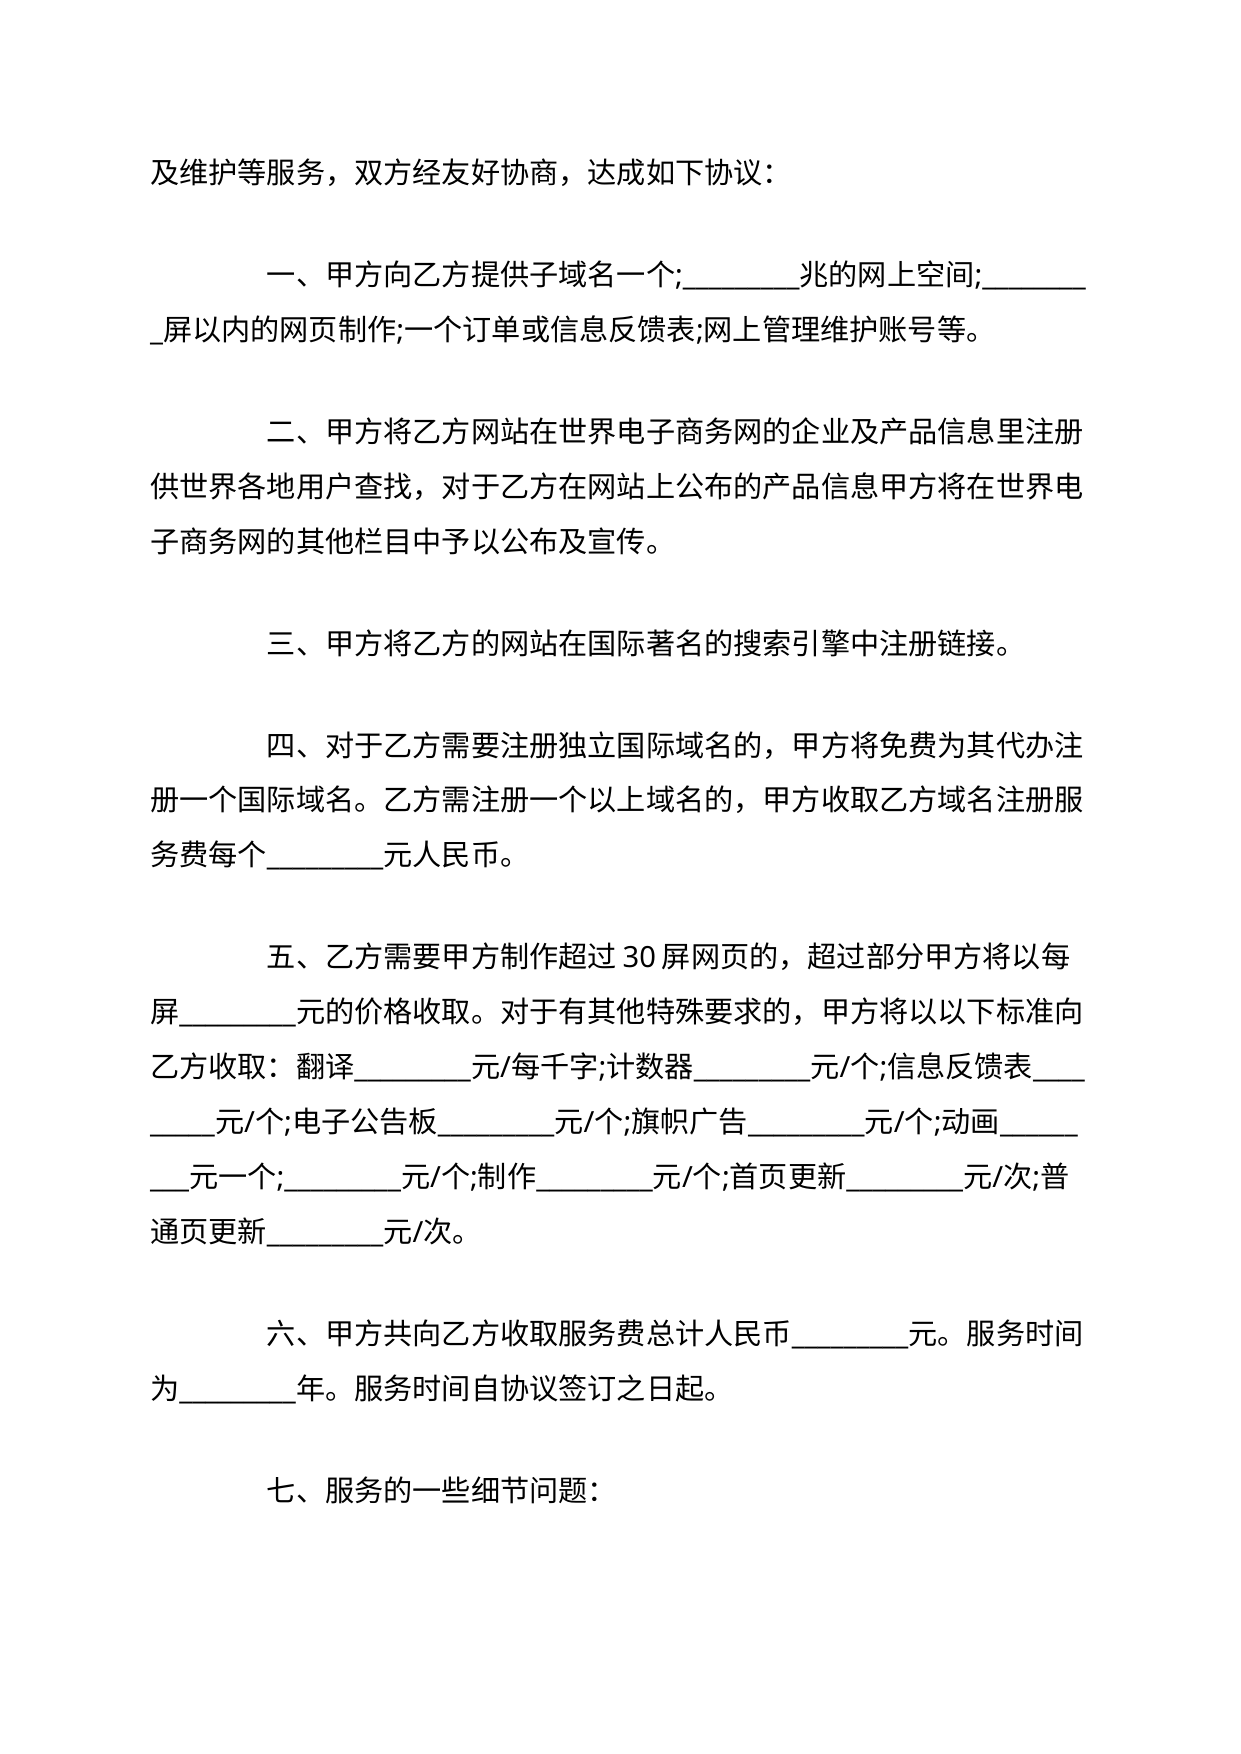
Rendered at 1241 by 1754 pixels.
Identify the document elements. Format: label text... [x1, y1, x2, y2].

text 四、对于乙方需要注册独立国际域名的，甲方将免费为其代办注册一个国际域名。乙方需注册一个以上域名的，甲方收取乙方域名注册服务费每个_________元人民币。 [150, 722, 1090, 874]
text 七、服务的一些细节问题： [150, 1468, 1090, 1510]
text 六、甲方共向乙方收取服务费总计人民币_________元。服务时间为_________年。服务时间自协议签订之日起。 [150, 1311, 1090, 1408]
text 五、乙方需要甲方制作超过30屏网页的，超过部分甲方将以每屏_________元的价格收取。对于有其他特殊要求的，甲方将以以下标准向乙方收取：翻译_________元/每千字;计数器_________元/个;信息反馈表_________元/个;电子公告板_________元/个;旗帜广告_________元/个;动画_________元一个;_________元/个;制作_________元/个;首页更新_________元/次;普通页更新_________元/次。 [150, 934, 1090, 1251]
text 三、甲方将乙方的网站在国际著名的搜索引擎中注册链接。 [150, 620, 1090, 663]
text 二、甲方将乙方网站在世界电子商务网的企业及产品信息里注册供世界各地用户查找，对于乙方在网站上公布的产品信息甲方将在世界电子商务网的其他栏目中予以公布及宣传。 [150, 409, 1090, 561]
text 一、甲方向乙方提供子域名一个;_________兆的网上空间;_________屏以内的网页制作;一个订单或信息反馈表;网上管理维护账号等。 [150, 252, 1090, 349]
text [150, 150, 1090, 192]
